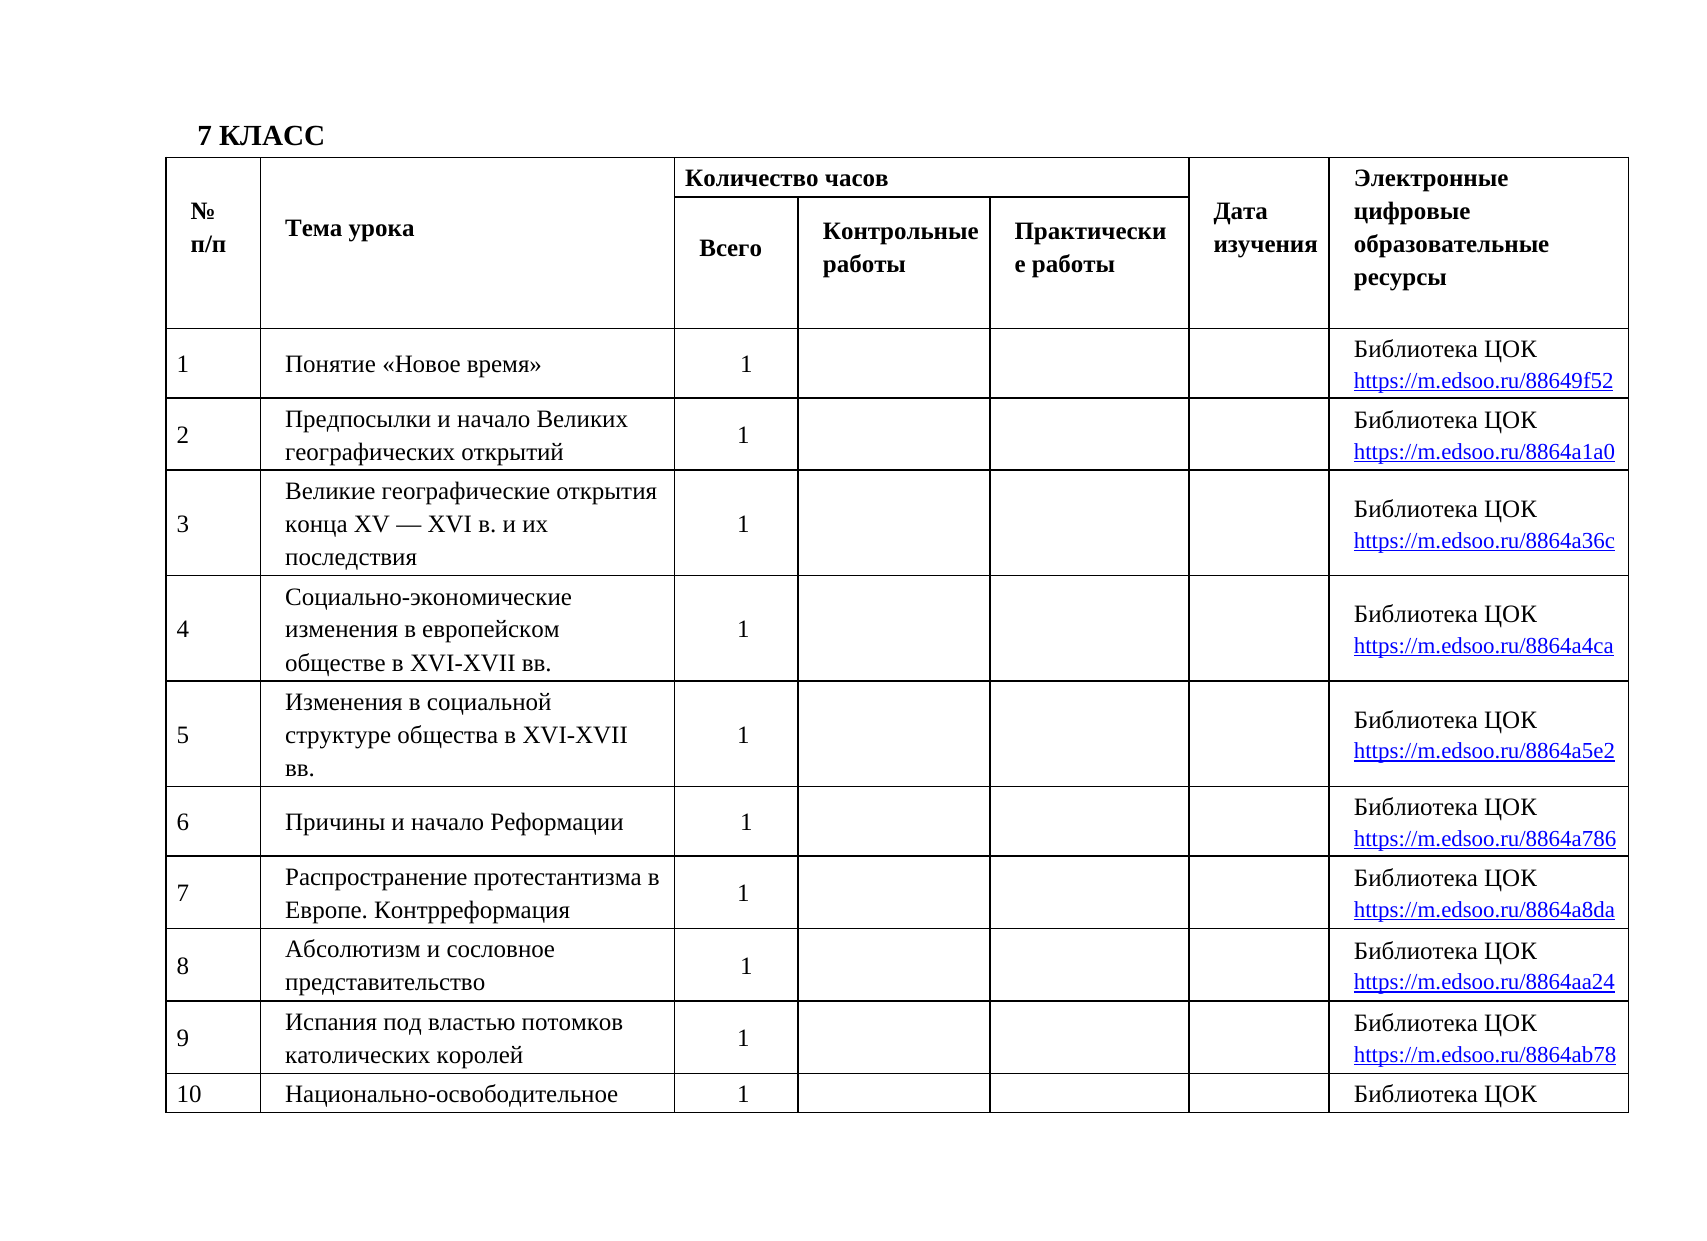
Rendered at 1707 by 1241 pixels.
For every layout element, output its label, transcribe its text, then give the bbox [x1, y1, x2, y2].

table_cell [991, 1074, 1188, 1112]
table_cell Библиотека ЦОК https://m.edsoo.ru/8864a1a0 [1330, 399, 1628, 469]
table_cell 6 [167, 787, 260, 855]
table_cell 5 [167, 682, 260, 786]
table_cell 9 [167, 1002, 260, 1072]
table_cell [799, 329, 989, 397]
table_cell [1330, 1074, 1628, 1112]
table_cell [799, 857, 989, 928]
table_cell Библиотека ЦОК https://m.edsoo.ru/8864a8da [1330, 857, 1628, 928]
text 7 КЛАСС [190, 118, 1618, 152]
table_cell [799, 1074, 989, 1112]
table_cell [1190, 576, 1328, 680]
table_cell 4 [167, 576, 260, 680]
table_cell 3 [167, 471, 260, 575]
table_cell Контрольные работы [799, 198, 989, 327]
table_cell 1 [675, 471, 797, 575]
table_cell 1 [675, 929, 797, 1000]
table_cell Великие географические открытия конца XV — XVI в. и их последствия [261, 471, 674, 575]
table_cell Изменения в социальной структуре общества в XVI-XVII вв. [261, 682, 674, 786]
table_cell [799, 576, 989, 680]
table_cell [799, 1002, 989, 1072]
table_cell Предпосылки и начало Великих географических открытий [261, 399, 674, 469]
table_cell 1 [675, 399, 797, 469]
table_cell [799, 682, 989, 786]
table_cell 1 [675, 329, 797, 397]
table_cell 7 [167, 857, 260, 928]
table_cell 1 [675, 787, 797, 855]
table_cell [261, 1074, 674, 1112]
table_cell 2 [167, 399, 260, 469]
table_header Тема урока [261, 158, 674, 327]
table_cell Практические работы [991, 198, 1188, 327]
table_cell [1190, 471, 1328, 575]
table_cell Социально-экономические изменения в европейском обществе в XVI-XVII вв. [261, 576, 674, 680]
table_cell [991, 929, 1188, 1000]
table_cell Всего [675, 198, 797, 327]
table_cell 1 [675, 576, 797, 680]
table_cell [799, 787, 989, 855]
table_cell 1 [675, 1002, 797, 1072]
table_cell Библиотека ЦОК https://m.edsoo.ru/8864a786 [1330, 787, 1628, 855]
table_cell [991, 471, 1188, 575]
table_cell [1190, 857, 1328, 928]
table_header Электронные цифровые образовательные ресурсы [1330, 158, 1628, 327]
table_header № п/п [167, 158, 260, 327]
table_cell 8 [167, 929, 260, 1000]
table_cell Библиотека ЦОК https://m.edsoo.ru/8864a36c [1330, 471, 1628, 575]
table_cell [1190, 787, 1328, 855]
table_cell [991, 399, 1188, 469]
table_cell Библиотека ЦОК https://m.edsoo.ru/8864a4ca [1330, 576, 1628, 680]
table_cell Распространение протестантизма в Европе. Контрреформация [261, 857, 674, 928]
table_cell [991, 682, 1188, 786]
table_cell Понятие «Новое время» [261, 329, 674, 397]
table_cell [1190, 1002, 1328, 1072]
table_cell 1 [167, 329, 260, 397]
table_cell [1190, 1074, 1328, 1112]
table_cell [799, 929, 989, 1000]
table_cell Библиотека ЦОК https://m.edsoo.ru/88649f52 [1330, 329, 1628, 397]
table_header Количество часов [675, 158, 1188, 196]
table_cell [799, 399, 989, 469]
table_cell [1190, 682, 1328, 786]
table_header Дата изучения [1190, 158, 1328, 327]
table_cell Библиотека ЦОК https://m.edsoo.ru/8864aa24 [1330, 929, 1628, 1000]
table_cell Абсолютизм и сословное представительство [261, 929, 674, 1000]
table_cell [799, 471, 989, 575]
table_cell 1 [675, 682, 797, 786]
table_cell [991, 787, 1188, 855]
table_cell Испания под властью потомков католических королей [261, 1002, 674, 1072]
table_cell Библиотека ЦОК https://m.edsoo.ru/8864a5e2 [1330, 682, 1628, 786]
table_cell Причины и начало Реформации [261, 787, 674, 855]
table_cell [991, 857, 1188, 928]
table_cell [991, 329, 1188, 397]
table_cell 10 [167, 1074, 260, 1112]
table_cell [1190, 399, 1328, 469]
table_cell [991, 576, 1188, 680]
table_cell [1190, 329, 1328, 397]
table_cell 1 [675, 857, 797, 928]
table_cell [1190, 929, 1328, 1000]
table_cell [991, 1002, 1188, 1072]
table_cell 1 [675, 1074, 797, 1112]
table_cell Библиотека ЦОК https://m.edsoo.ru/8864ab78 [1330, 1002, 1628, 1072]
